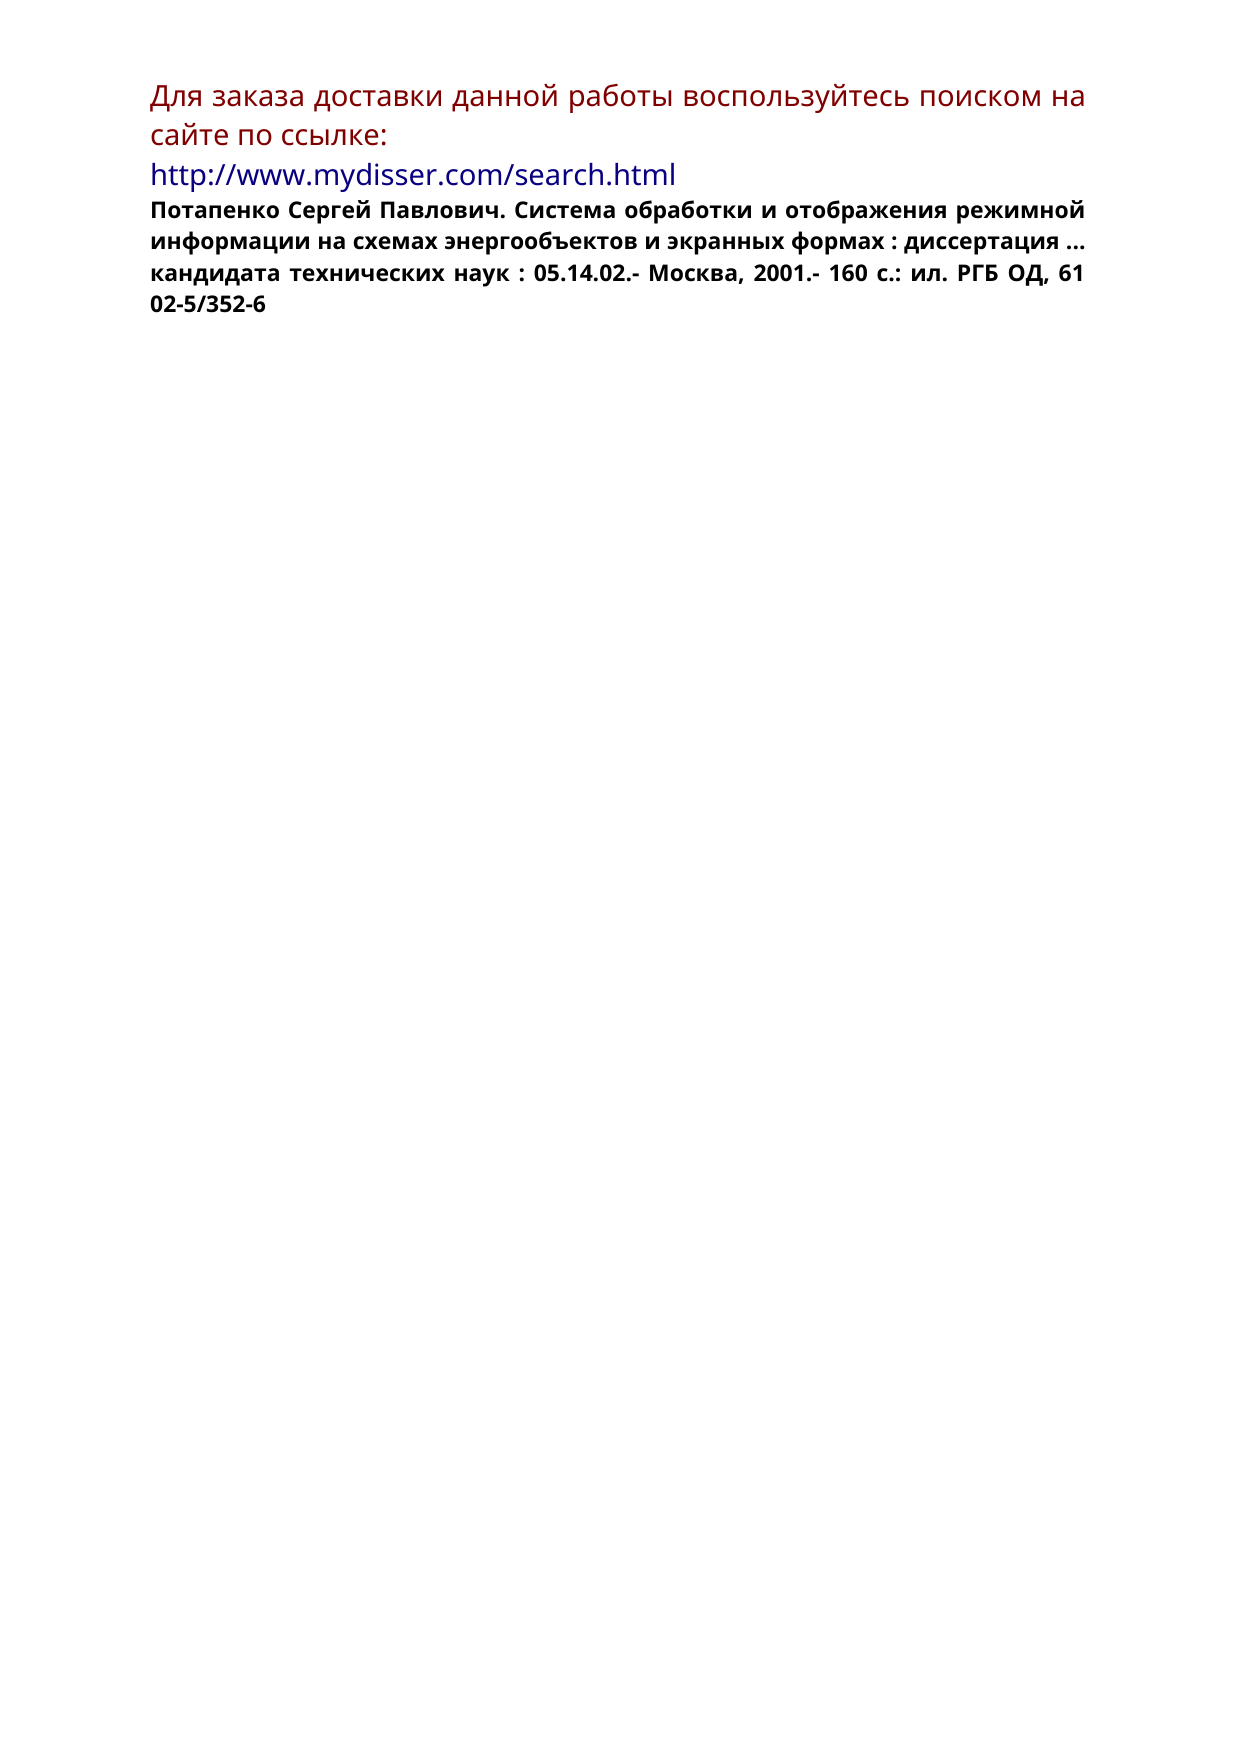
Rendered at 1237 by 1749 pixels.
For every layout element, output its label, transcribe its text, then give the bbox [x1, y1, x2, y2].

text Потапенко Сергей Павлович. Система обработки и отображения режимной информации на схемах энергообъектов и экранных формах : диссертация ... кандидата технических наук : 05.14.02.- Москва, 2001.- 160 с.: ил. РГБ ОД, 61 02-5/352-6 [150, 194, 1086, 319]
